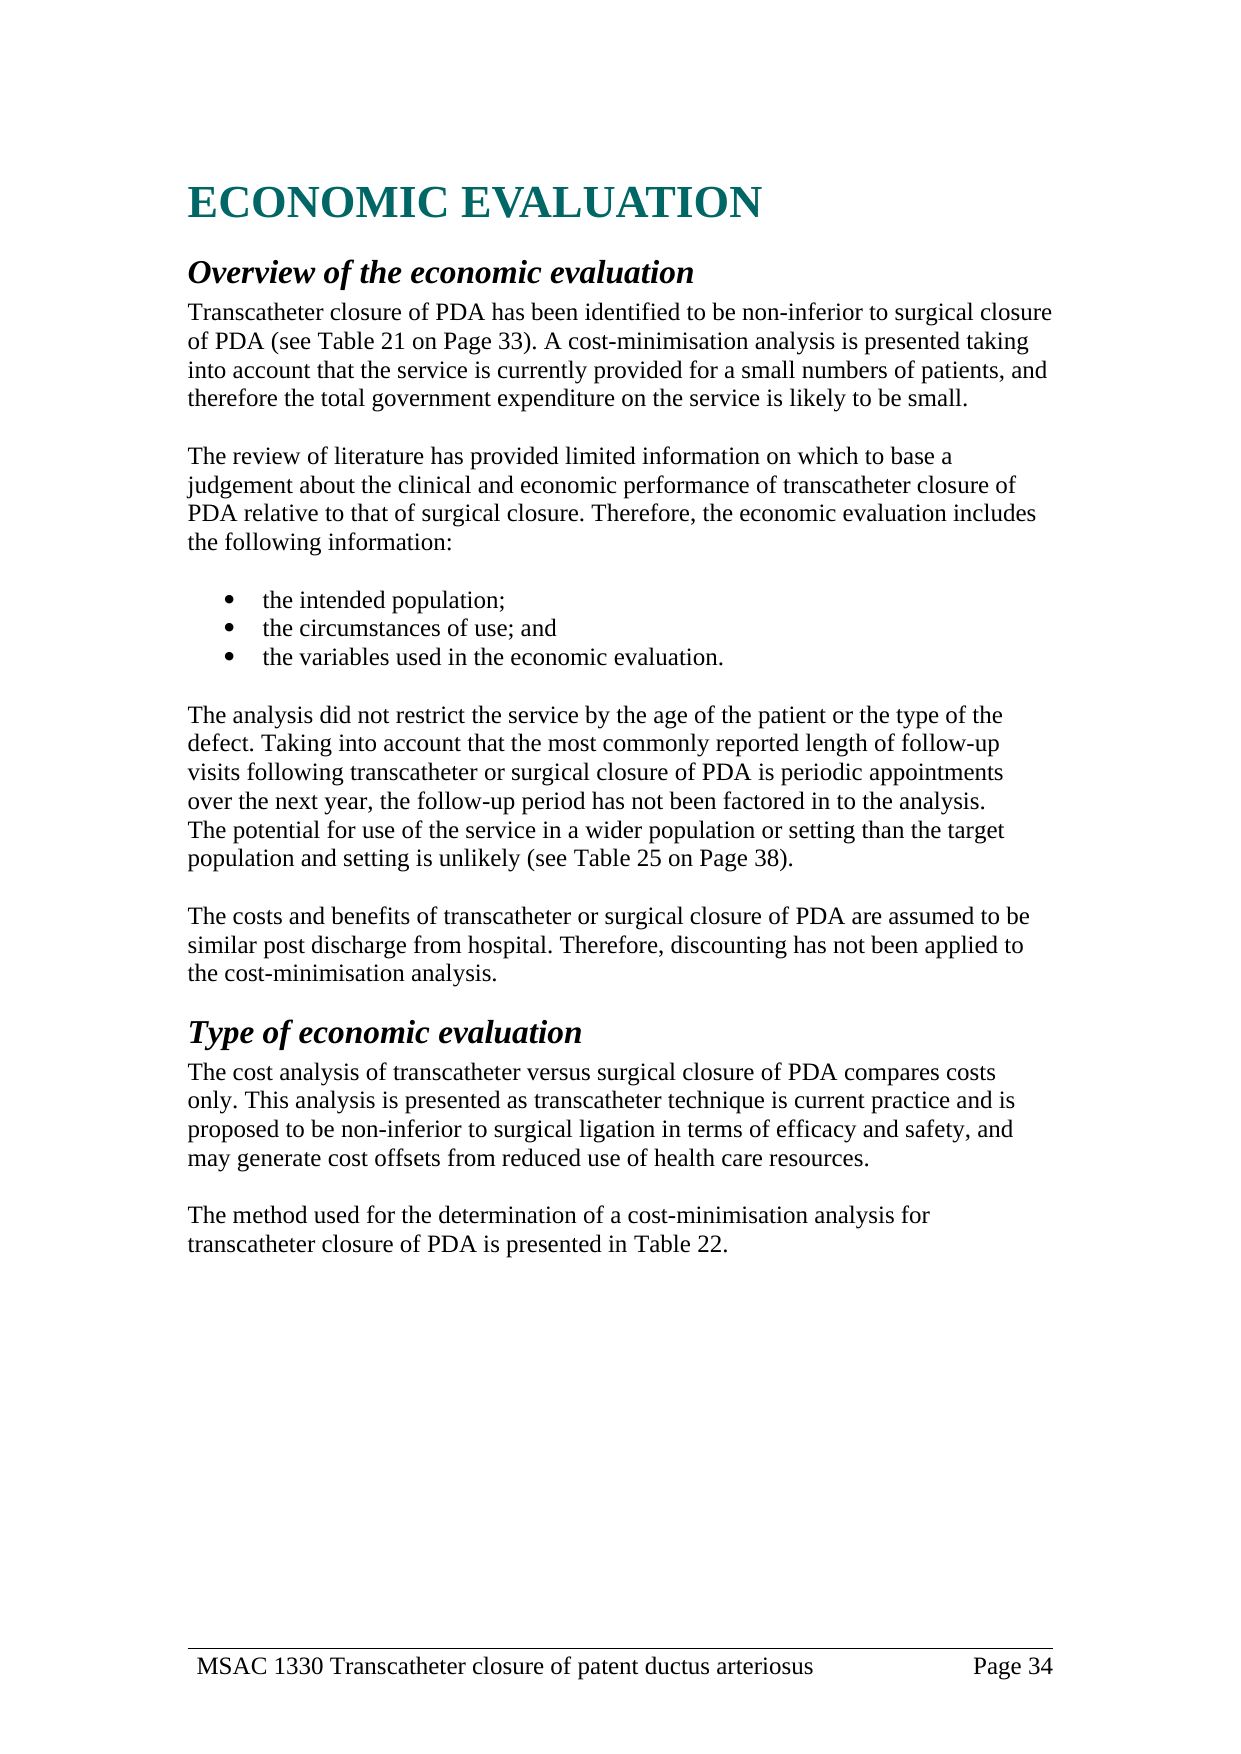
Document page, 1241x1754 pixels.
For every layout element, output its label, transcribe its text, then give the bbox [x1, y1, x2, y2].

subtitle Type of economic evaluation [187, 1012, 1053, 1051]
subtitle ECONOMIC EVALUATION [187, 175, 1053, 228]
text The analysis did not restrict the service by the age of the patient or the type of the defect. Taking into account that the most commonly reported length of follow-up visits following transcatheter or surgical closure of PDA is periodic appointments over the next year, the follow-up period has not been factored in to the analysis. The potential for use of the service in a wider population or setting than the target population and setting is unlikely (see Table 25 on Page 38). [187, 700, 1053, 872]
text The cost analysis of transcatheter versus surgical closure of PDA compares costs only. This analysis is presented as transcatheter technique is current practice and is proposed to be non-inferior to surgical ligation in terms of efficacy and safety, and may generate cost offsets from reduced use of health care resources. [187, 1057, 1053, 1172]
text The costs and benefits of transcatheter or surgical closure of PDA are assumed to be similar post discharge from hospital. Therefore, discounting has not been applied to the cost-minimisation analysis. [187, 901, 1053, 987]
list the intended population; [225, 585, 1053, 613]
text The method used for the determination of a cost-minimisation analysis for transcatheter closure of PDA is presented in Table 22. [187, 1201, 1053, 1258]
subtitle Overview of the economic evaluation [187, 253, 1053, 291]
text Transcatheter closure of PDA has been identified to be non-inferior to surgical closure of PDA (see Table 21 on Page 33). A cost-minimisation analysis is presented taking into account that the service is currently provided for a small numbers of patients, and therefore the total government expenditure on the service is likely to be small. [187, 297, 1053, 412]
list the variables used in the economic evaluation. [225, 642, 1053, 671]
list the circumstances of use; and [225, 613, 1053, 642]
text The review of literature has provided limited information on which to base a judgement about the clinical and economic performance of transcatheter closure of PDA relative to that of surgical closure. Therefore, the economic evaluation includes the following information: [187, 441, 1053, 556]
